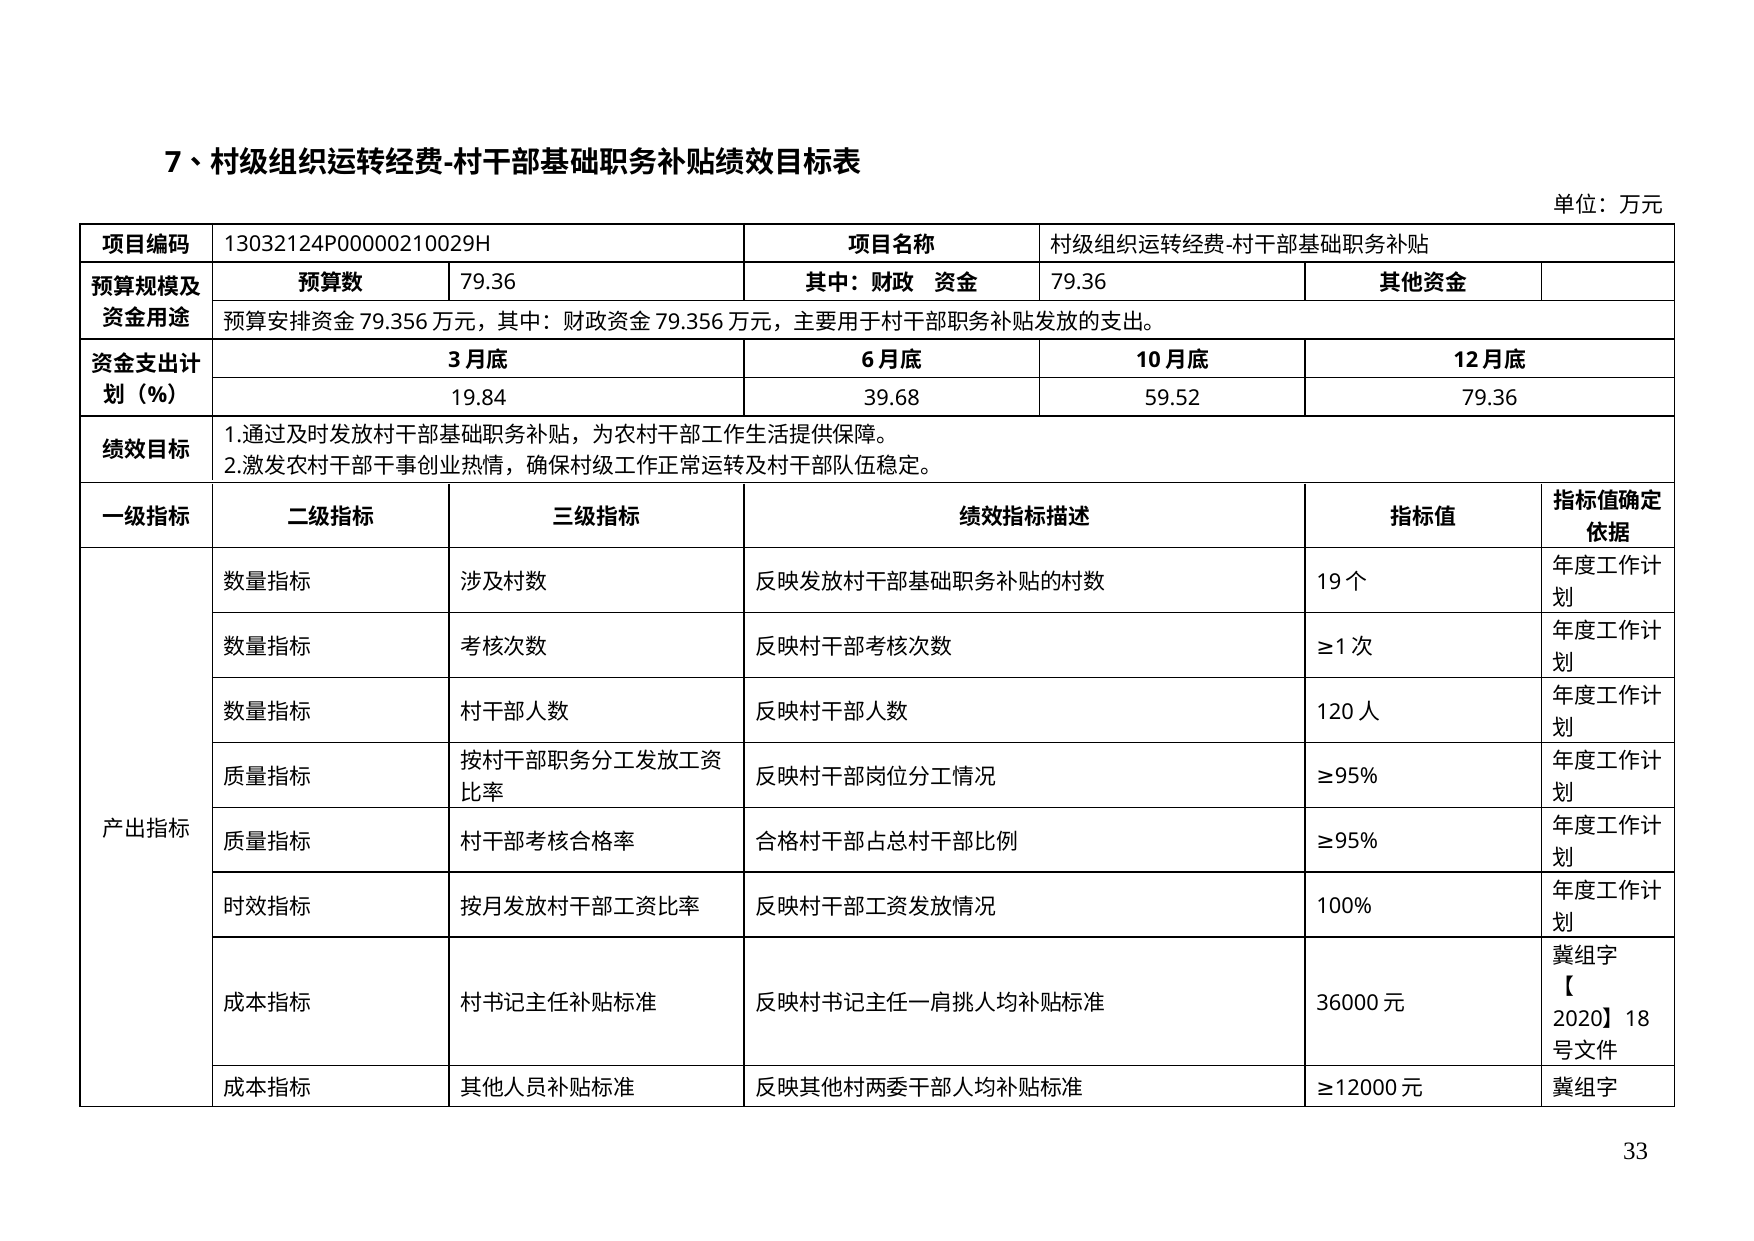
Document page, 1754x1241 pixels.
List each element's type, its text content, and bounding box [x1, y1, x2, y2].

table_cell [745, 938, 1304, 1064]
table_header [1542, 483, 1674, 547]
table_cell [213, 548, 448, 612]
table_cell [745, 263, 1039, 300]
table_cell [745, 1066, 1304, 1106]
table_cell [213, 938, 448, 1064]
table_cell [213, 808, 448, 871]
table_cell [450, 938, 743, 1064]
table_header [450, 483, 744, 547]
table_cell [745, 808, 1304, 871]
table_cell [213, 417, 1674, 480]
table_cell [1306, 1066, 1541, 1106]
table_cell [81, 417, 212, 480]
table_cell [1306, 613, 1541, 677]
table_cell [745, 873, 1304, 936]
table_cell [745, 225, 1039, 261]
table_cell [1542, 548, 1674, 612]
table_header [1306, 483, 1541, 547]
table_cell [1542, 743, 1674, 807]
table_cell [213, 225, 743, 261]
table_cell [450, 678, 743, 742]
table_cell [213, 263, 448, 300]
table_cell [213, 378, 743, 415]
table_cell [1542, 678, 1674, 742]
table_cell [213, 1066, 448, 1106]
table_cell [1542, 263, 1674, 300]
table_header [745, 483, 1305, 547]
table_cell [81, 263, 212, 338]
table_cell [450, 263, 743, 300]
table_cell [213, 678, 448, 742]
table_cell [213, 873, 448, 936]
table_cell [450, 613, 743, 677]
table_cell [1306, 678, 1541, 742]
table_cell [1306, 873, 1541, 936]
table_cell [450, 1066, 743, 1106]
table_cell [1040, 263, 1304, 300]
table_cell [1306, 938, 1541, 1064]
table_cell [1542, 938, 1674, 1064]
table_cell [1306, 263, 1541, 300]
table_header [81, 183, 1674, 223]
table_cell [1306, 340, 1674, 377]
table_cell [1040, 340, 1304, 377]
text 7、村级组织运转经费-村干部基础职务补贴绩效目标表 [106, 142, 1648, 181]
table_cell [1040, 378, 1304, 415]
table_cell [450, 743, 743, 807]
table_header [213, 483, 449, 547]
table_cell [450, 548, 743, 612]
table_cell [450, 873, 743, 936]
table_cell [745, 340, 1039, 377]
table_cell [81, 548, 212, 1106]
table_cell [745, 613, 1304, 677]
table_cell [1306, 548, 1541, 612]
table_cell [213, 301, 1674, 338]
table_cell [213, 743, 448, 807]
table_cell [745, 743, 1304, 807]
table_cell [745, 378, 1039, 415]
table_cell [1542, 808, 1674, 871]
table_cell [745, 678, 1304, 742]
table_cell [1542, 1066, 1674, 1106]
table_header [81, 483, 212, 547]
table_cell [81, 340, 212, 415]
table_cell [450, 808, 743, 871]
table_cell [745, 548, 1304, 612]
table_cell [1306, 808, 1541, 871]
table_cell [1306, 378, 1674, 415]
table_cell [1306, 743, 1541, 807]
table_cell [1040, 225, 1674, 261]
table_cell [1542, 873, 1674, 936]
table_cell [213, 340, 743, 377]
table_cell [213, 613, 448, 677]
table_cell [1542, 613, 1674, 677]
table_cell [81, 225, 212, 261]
